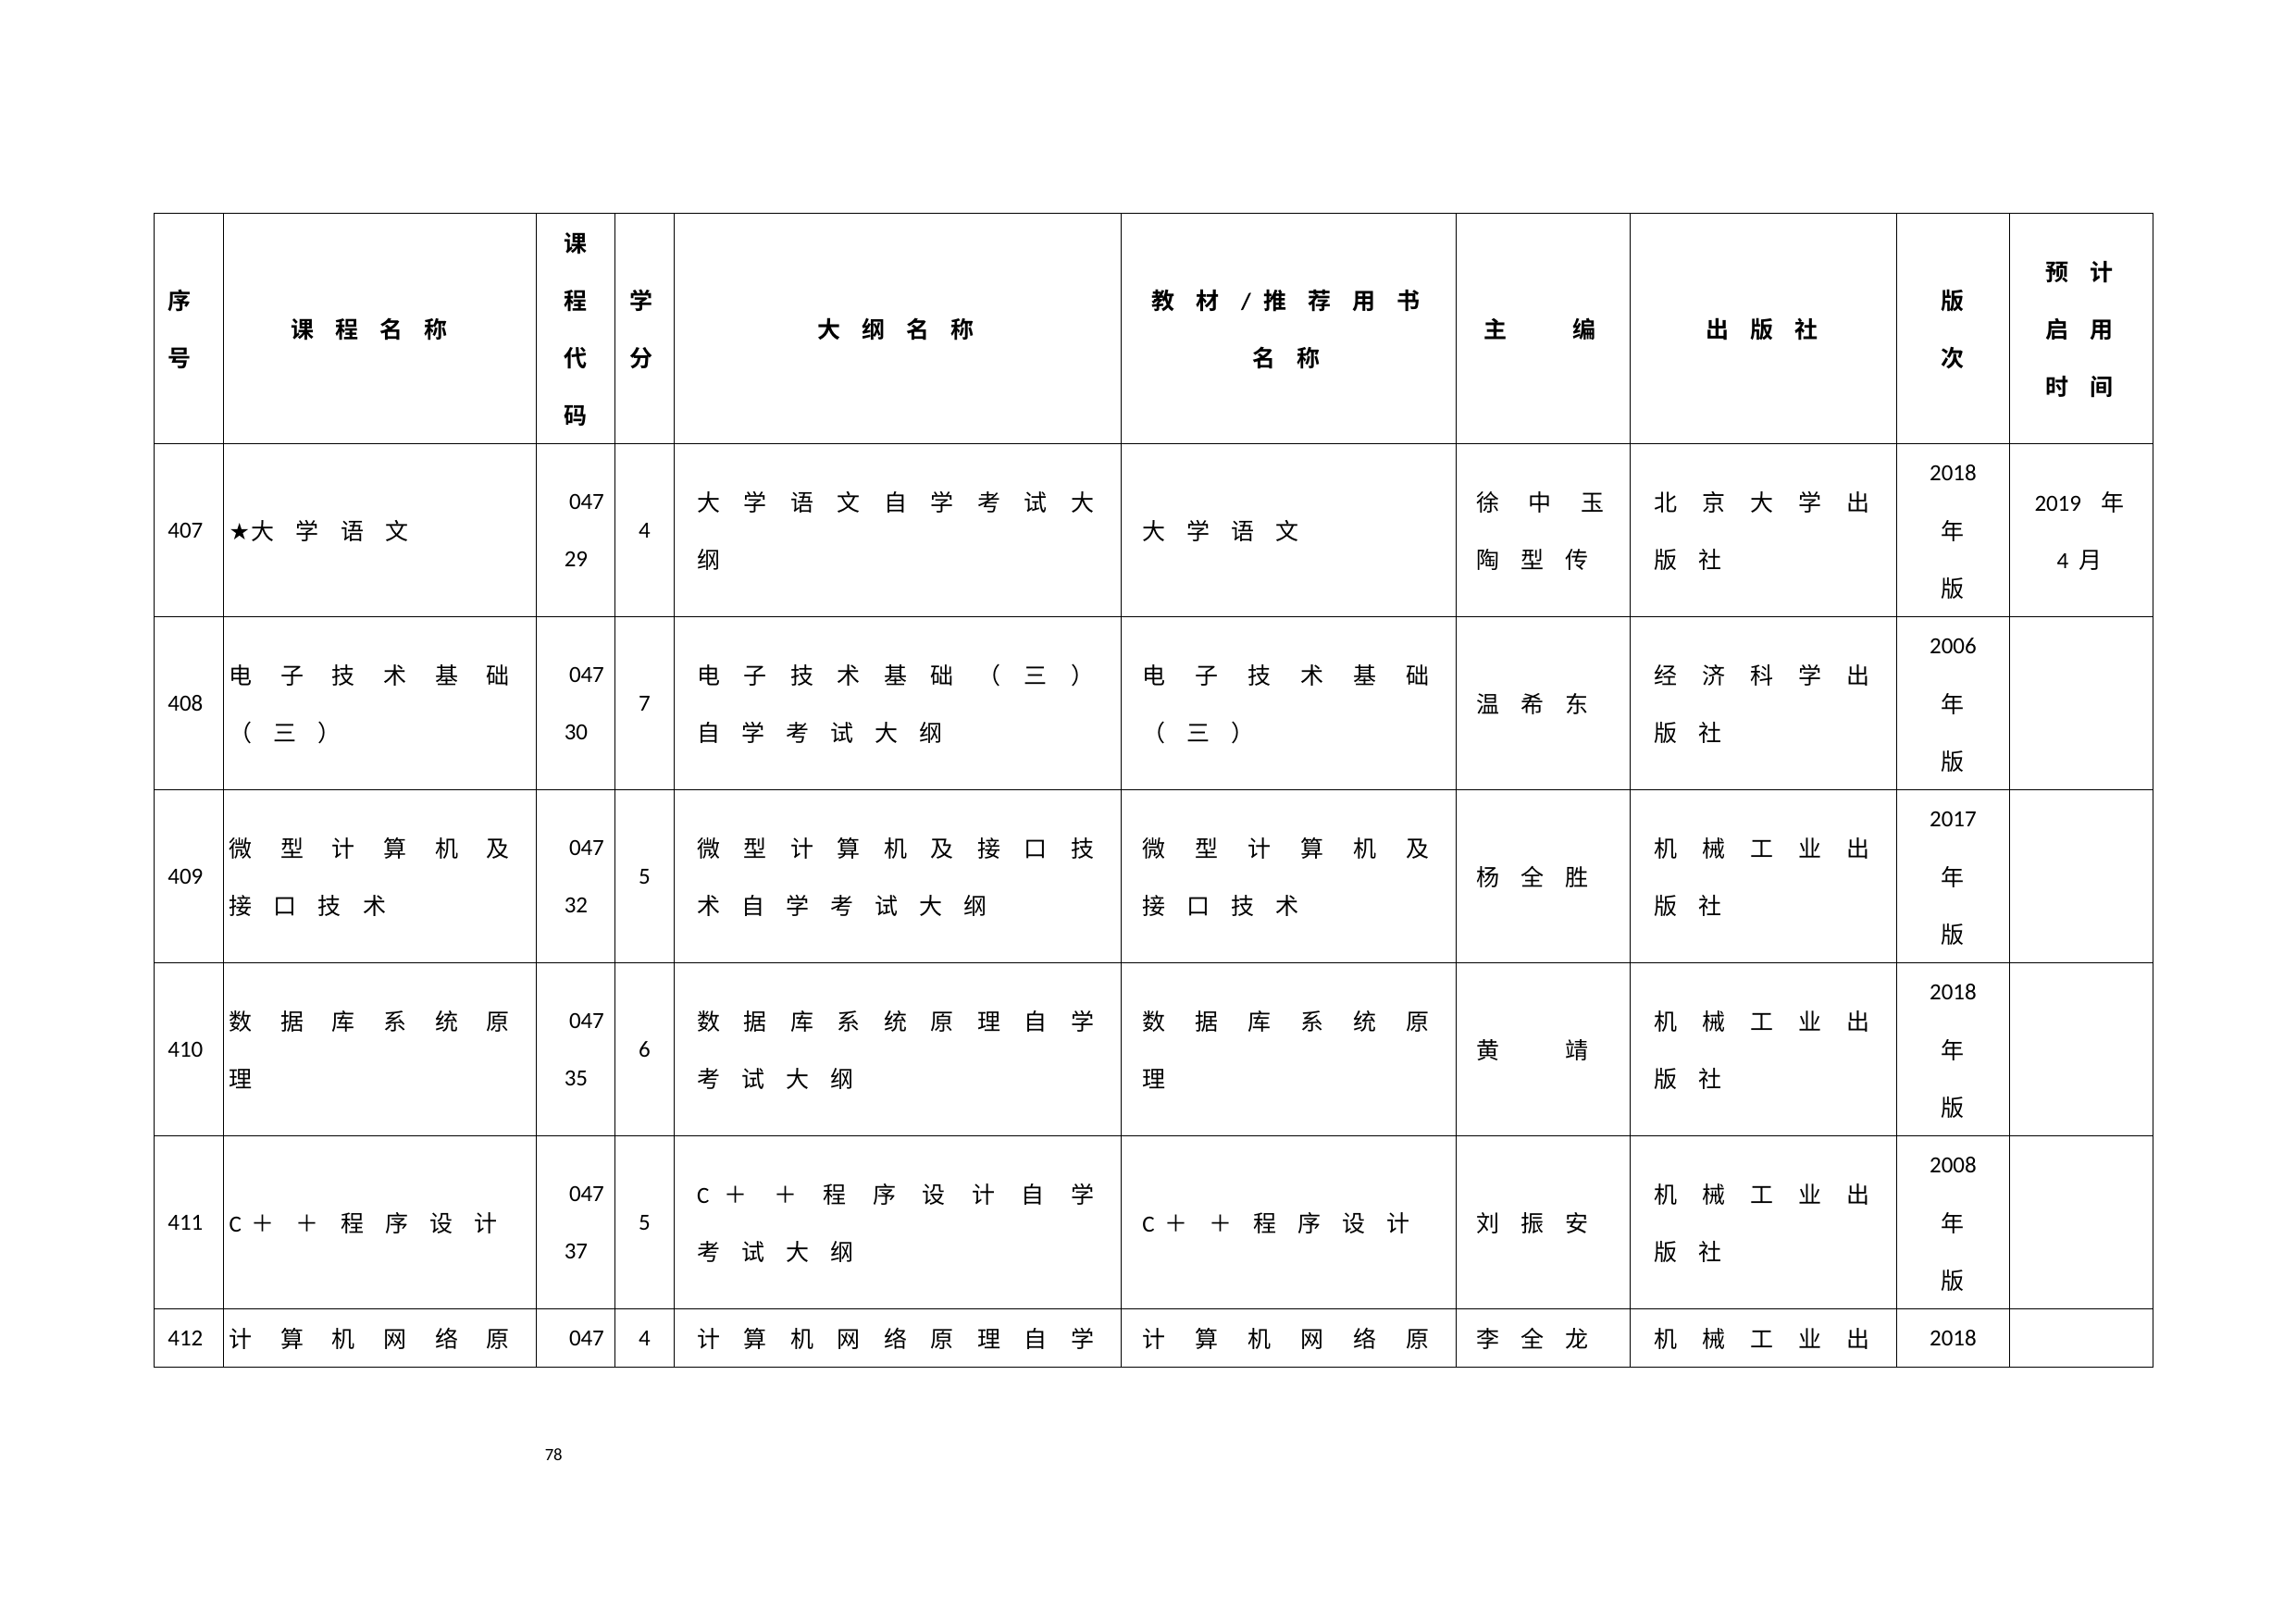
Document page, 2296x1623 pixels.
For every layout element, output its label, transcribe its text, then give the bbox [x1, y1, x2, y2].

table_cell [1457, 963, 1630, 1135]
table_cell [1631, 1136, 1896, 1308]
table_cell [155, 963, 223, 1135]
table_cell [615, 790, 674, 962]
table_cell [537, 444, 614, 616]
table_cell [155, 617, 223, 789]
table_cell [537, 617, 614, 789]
table_header 预计启用时间 [2010, 214, 2153, 443]
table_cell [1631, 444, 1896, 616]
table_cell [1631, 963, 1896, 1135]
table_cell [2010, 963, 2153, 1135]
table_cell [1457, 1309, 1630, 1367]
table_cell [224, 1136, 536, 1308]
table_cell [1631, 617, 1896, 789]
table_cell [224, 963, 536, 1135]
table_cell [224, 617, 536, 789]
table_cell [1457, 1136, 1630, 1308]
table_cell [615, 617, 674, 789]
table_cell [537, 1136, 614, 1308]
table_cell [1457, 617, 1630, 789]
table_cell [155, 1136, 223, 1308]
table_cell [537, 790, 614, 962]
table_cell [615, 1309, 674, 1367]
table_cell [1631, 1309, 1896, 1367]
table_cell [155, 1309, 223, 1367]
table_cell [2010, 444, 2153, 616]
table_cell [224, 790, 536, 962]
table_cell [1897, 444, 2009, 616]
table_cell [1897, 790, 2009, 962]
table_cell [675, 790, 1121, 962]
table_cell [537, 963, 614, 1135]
table_header 课程名称 [224, 214, 536, 443]
table_header 课程 代码 [537, 214, 614, 443]
table_header 教材/推荐用书名称 [1122, 214, 1456, 443]
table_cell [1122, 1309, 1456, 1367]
table_header 学分 [615, 214, 674, 443]
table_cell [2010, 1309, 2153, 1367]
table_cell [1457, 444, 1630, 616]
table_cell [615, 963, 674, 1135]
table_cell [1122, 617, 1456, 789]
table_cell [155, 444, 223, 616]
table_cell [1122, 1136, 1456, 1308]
table_header 版次 [1897, 214, 2009, 443]
table_header 序号 [155, 214, 223, 443]
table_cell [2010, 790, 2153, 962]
table_header 主 编 [1457, 214, 1630, 443]
table_header 出版社 [1631, 214, 1896, 443]
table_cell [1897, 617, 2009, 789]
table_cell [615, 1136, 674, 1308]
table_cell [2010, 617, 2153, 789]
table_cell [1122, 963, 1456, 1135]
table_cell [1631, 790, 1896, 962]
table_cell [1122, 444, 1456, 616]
table_header 大纲名称 [675, 214, 1121, 443]
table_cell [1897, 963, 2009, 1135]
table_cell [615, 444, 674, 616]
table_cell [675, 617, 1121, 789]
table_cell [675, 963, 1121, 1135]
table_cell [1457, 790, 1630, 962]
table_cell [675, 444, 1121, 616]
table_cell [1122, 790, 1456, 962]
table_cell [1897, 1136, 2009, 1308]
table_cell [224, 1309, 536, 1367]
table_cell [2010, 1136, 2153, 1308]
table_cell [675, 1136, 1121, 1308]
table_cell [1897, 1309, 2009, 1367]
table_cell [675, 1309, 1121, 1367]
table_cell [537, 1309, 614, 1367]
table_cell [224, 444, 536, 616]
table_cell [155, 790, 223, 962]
